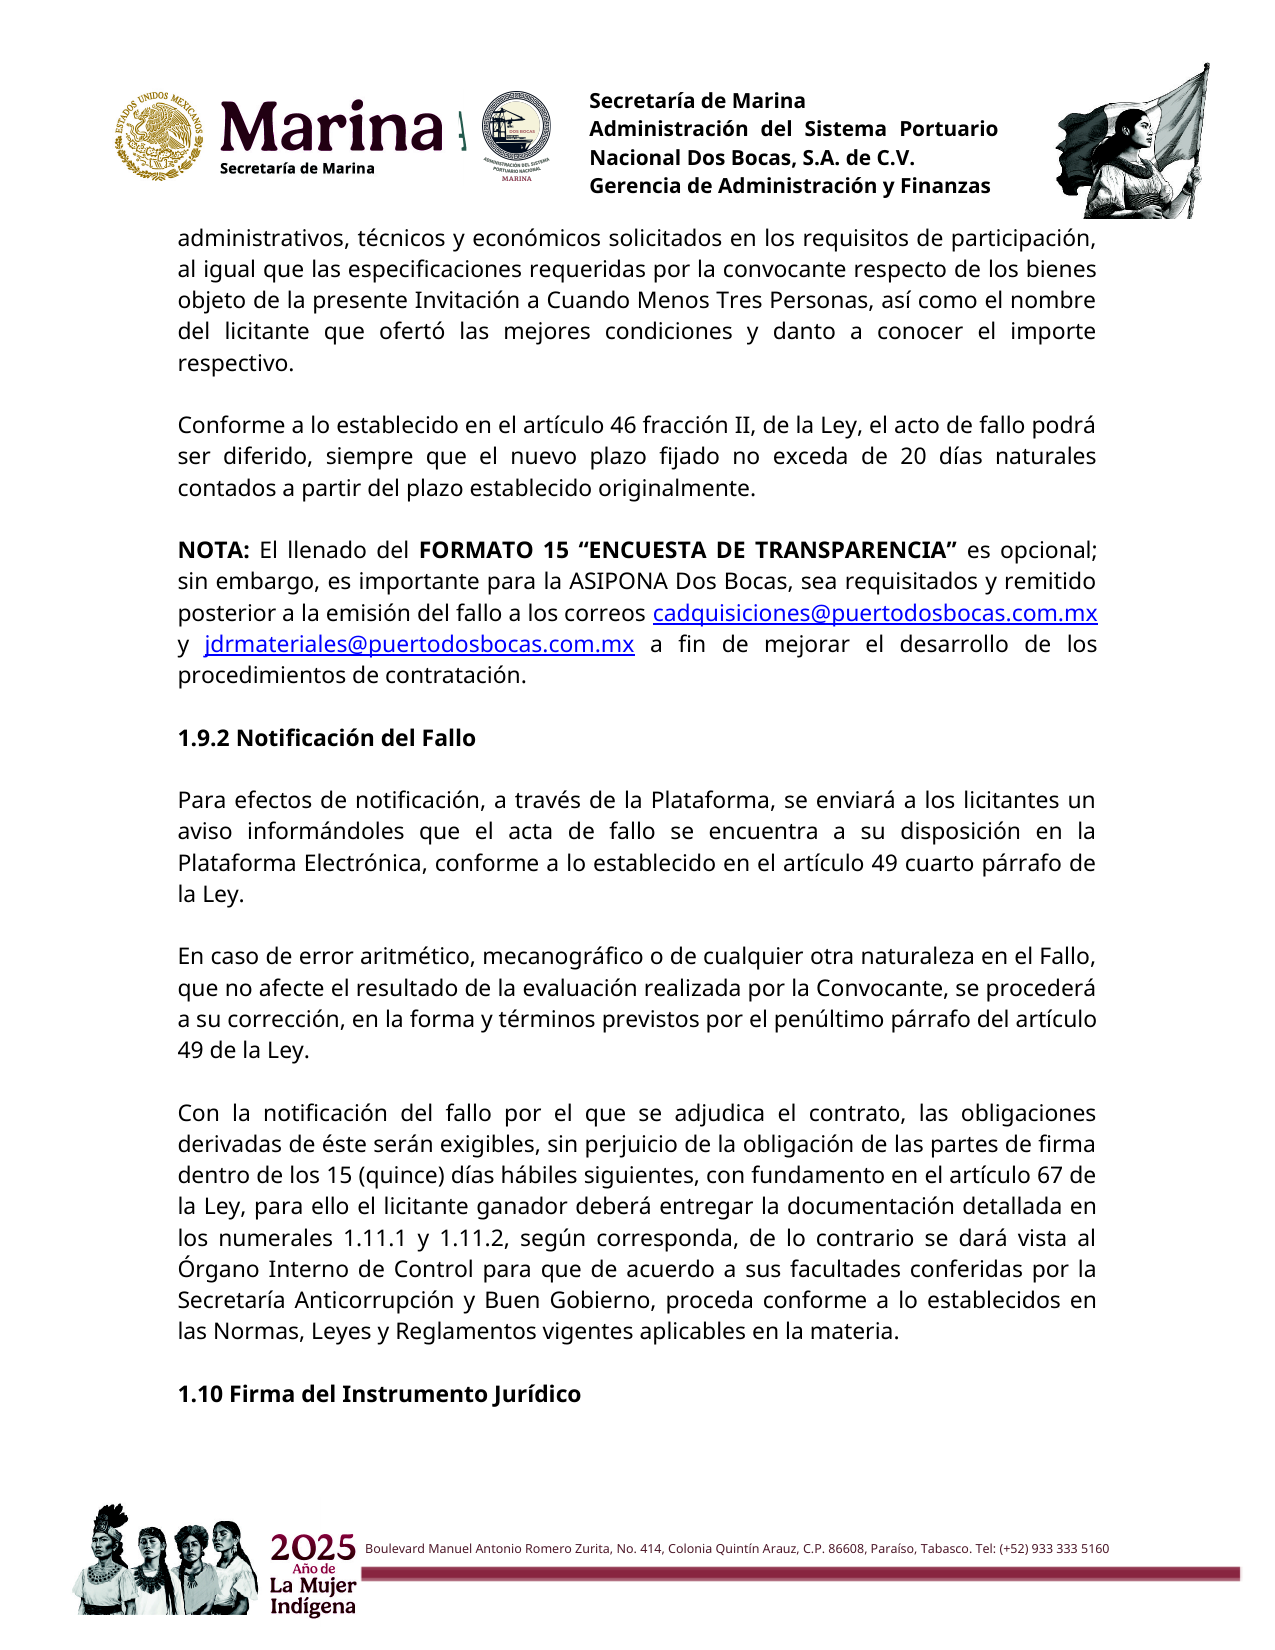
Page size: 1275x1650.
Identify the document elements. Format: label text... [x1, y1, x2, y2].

text Para efectos de notificación, a través de la Plataforma, se enviará a los licitantes un aviso informándoles que el acta de fallo se encuentra a su disposición en la Plataforma Electrónica, conforme a lo establecido en el artículo 49 cuarto párrafo de la Ley. [177, 784, 1098, 909]
text Con la notificación del fallo por el que se adjudica el contrato, las obligaciones derivadas de éste serán exigibles, sin perjuicio de la obligación de las partes de firma dentro de los 15 (quince) días hábiles siguientes, con fundamento en el artículo 67 de la Ley, para ello el licitante ganador deberá entregar la documentación detallada en los numerales 1.11.1 y 1.11.2, según corresponda, de lo contrario se dará vista al Órgano Interno de Control para que de acuerdo a sus facultades conferidas por la Secretaría Anticorrupción y Buen Gobierno, proceda conforme a lo establecidos en las Normas, Leyes y Reglamentos vigentes aplicables en la materia. [177, 1097, 1098, 1347]
text Conforme a lo establecido en el artículo 46 fracción II, de la Ley, el acto de fallo podrá ser diferido, siempre que el nuevo plazo fijado no exceda de 20 días naturales contados a partir del plazo establecido originalmente. [177, 409, 1098, 503]
text 1.10 Firma del Instrumento Jurídico [177, 1378, 1098, 1409]
picture [2, 1497, 1244, 1627]
text 1.9.2 Notificación del Fallo [177, 722, 1098, 753]
text NOTA: El llenado del FORMATO 15 “ENCUESTA DE TRANSPARENCIA” es opcional; sin embargo, es importante para la ASIPONA Dos Bocas, sea requisitados y remitido posterior a la emisión del fallo a los correos cadquisiciones@puertodosbocas.com.mx y jdrmateriales@puertodosbocas.com.mx a fin de mejorar el desarrollo de los procedimientos de contratación. [177, 534, 1098, 690]
picture [9, 59, 1275, 219]
text En caso de error aritmético, mecanográfico o de cualquier otra naturaleza en el Fallo, que no afecte el resultado de la evaluación realizada por la Convocante, se procederá a su corrección, en la forma y términos previstos por el penúltimo párrafo del artículo 49 de la Ley. [177, 940, 1098, 1065]
